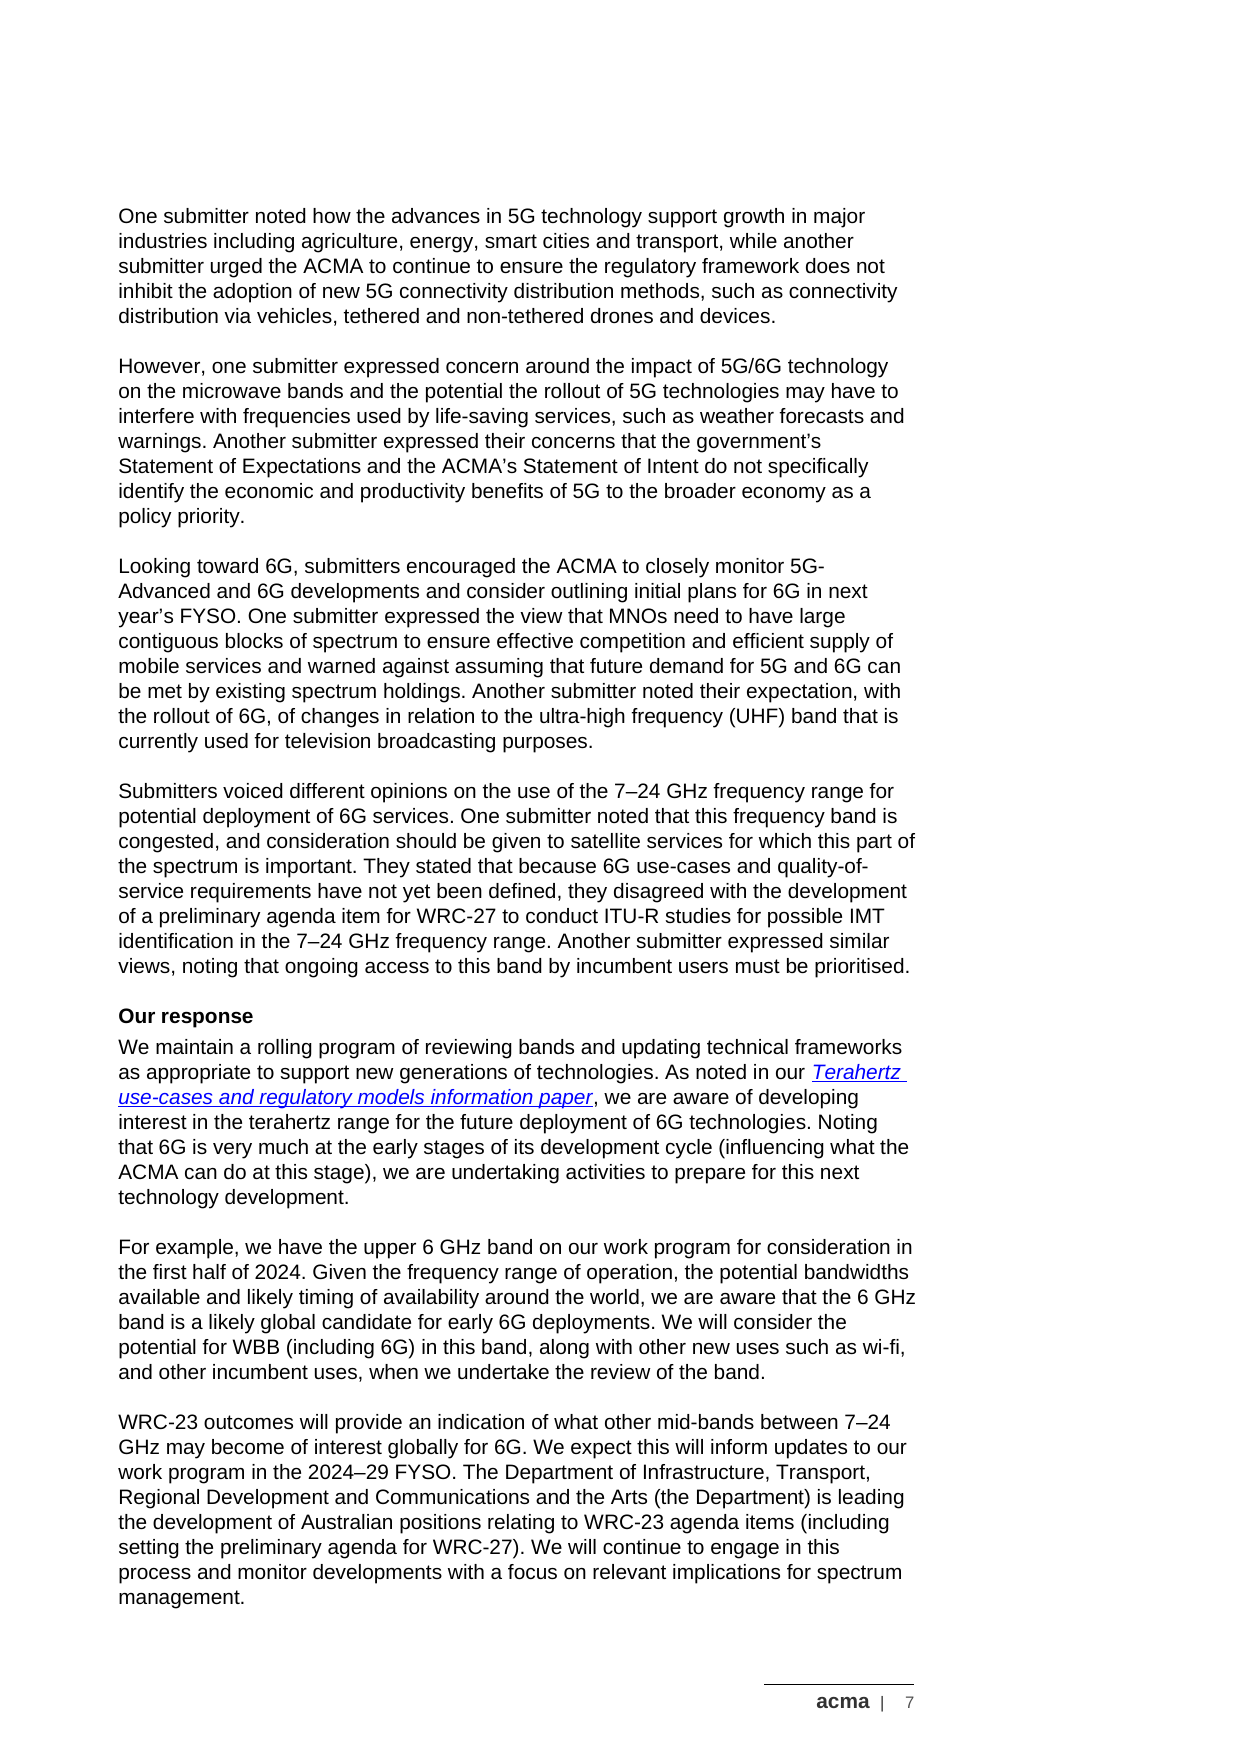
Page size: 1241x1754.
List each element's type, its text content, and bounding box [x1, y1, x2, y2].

text We maintain a rolling program of reviewing bands and updating technical frameworks as appropriate to support new generations of technologies. As noted in our Terahertz use-cases and regulatory models information paper, we are aware of developing interest in the terahertz range for the future deployment of 6G technologies. Noting that 6G is very much at the early stages of its development cycle (influencing what the ACMA can do at this stage), we are undertaking activities to prepare for this next technology development. [118, 1034, 917, 1209]
text WRC-23 outcomes will provide an indication of what other mid-bands between 7–24 GHz may become of interest globally for 6G. We expect this will inform updates to our work program in the 2024–29 FYSO. The Department of Infrastructure, Transport, Regional Development and Communications and the Arts (the Department) is leading the development of Australian positions relating to WRC-23 agenda items (including setting the preliminary agenda for WRC-27). We will continue to engage in this process and monitor developments with a focus on relevant implications for spectrum management. [118, 1409, 917, 1609]
text Looking toward 6G, submitters encouraged the ACMA to closely monitor 5G-Advanced and 6G developments and consider outlining initial plans for 6G in next year’s FYSO. One submitter expressed the view that MNOs need to have large contiguous blocks of spectrum to ensure effective competition and efficient supply of mobile services and warned against assuming that future demand for 5G and 6G can be met by existing spectrum holdings. Another submitter noted their expectation, with the rollout of 6G, of changes in relation to the ultra-high frequency (UHF) band that is currently used for television broadcasting purposes. [118, 553, 917, 753]
text However, one submitter expressed concern around the impact of 5G/6G technology on the microwave bands and the potential the rollout of 5G technologies may have to interfere with frequencies used by life-saving services, such as weather forecasts and warnings. Another submitter expressed their concerns that the government’s Statement of Expectations and the ACMA’s Statement of Intent do not specifically identify the economic and productivity benefits of 5G to the broader economy as a policy priority. [118, 353, 917, 528]
text Submitters voiced different opinions on the use of the 7–24 GHz frequency range for potential deployment of 6G services. One submitter noted that this frequency band is congested, and consideration should be given to satellite services for which this part of the spectrum is important. They stated that because 6G use-cases and quality-of-service requirements have not yet been defined, they disagreed with the development of a preliminary agenda item for WRC-27 to conduct ITU-R studies for possible IMT identification in the 7–24 GHz frequency range. Another submitter expressed similar views, noting that ongoing access to this band by incumbent users must be prioritised. [118, 778, 917, 978]
subtitle Our response [118, 1003, 917, 1028]
text For example, we have the upper 6 GHz band on our work program for consideration in the first half of 2024. Given the frequency range of operation, the potential bandwidths available and likely timing of availability around the world, we are aware that the 6 GHz band is a likely global candidate for early 6G deployments. We will consider the potential for WBB (including 6G) in this band, along with other new uses such as wi-fi, and other incumbent uses, when we undertake the review of the band. [118, 1234, 917, 1384]
text One submitter noted how the advances in 5G technology support growth in major industries including agriculture, energy, smart cities and transport, while another submitter urged the ACMA to continue to ensure the regulatory framework does not inhibit the adoption of new 5G connectivity distribution methods, such as connectivity distribution via vehicles, tethered and non-tethered drones and devices. [118, 203, 917, 328]
